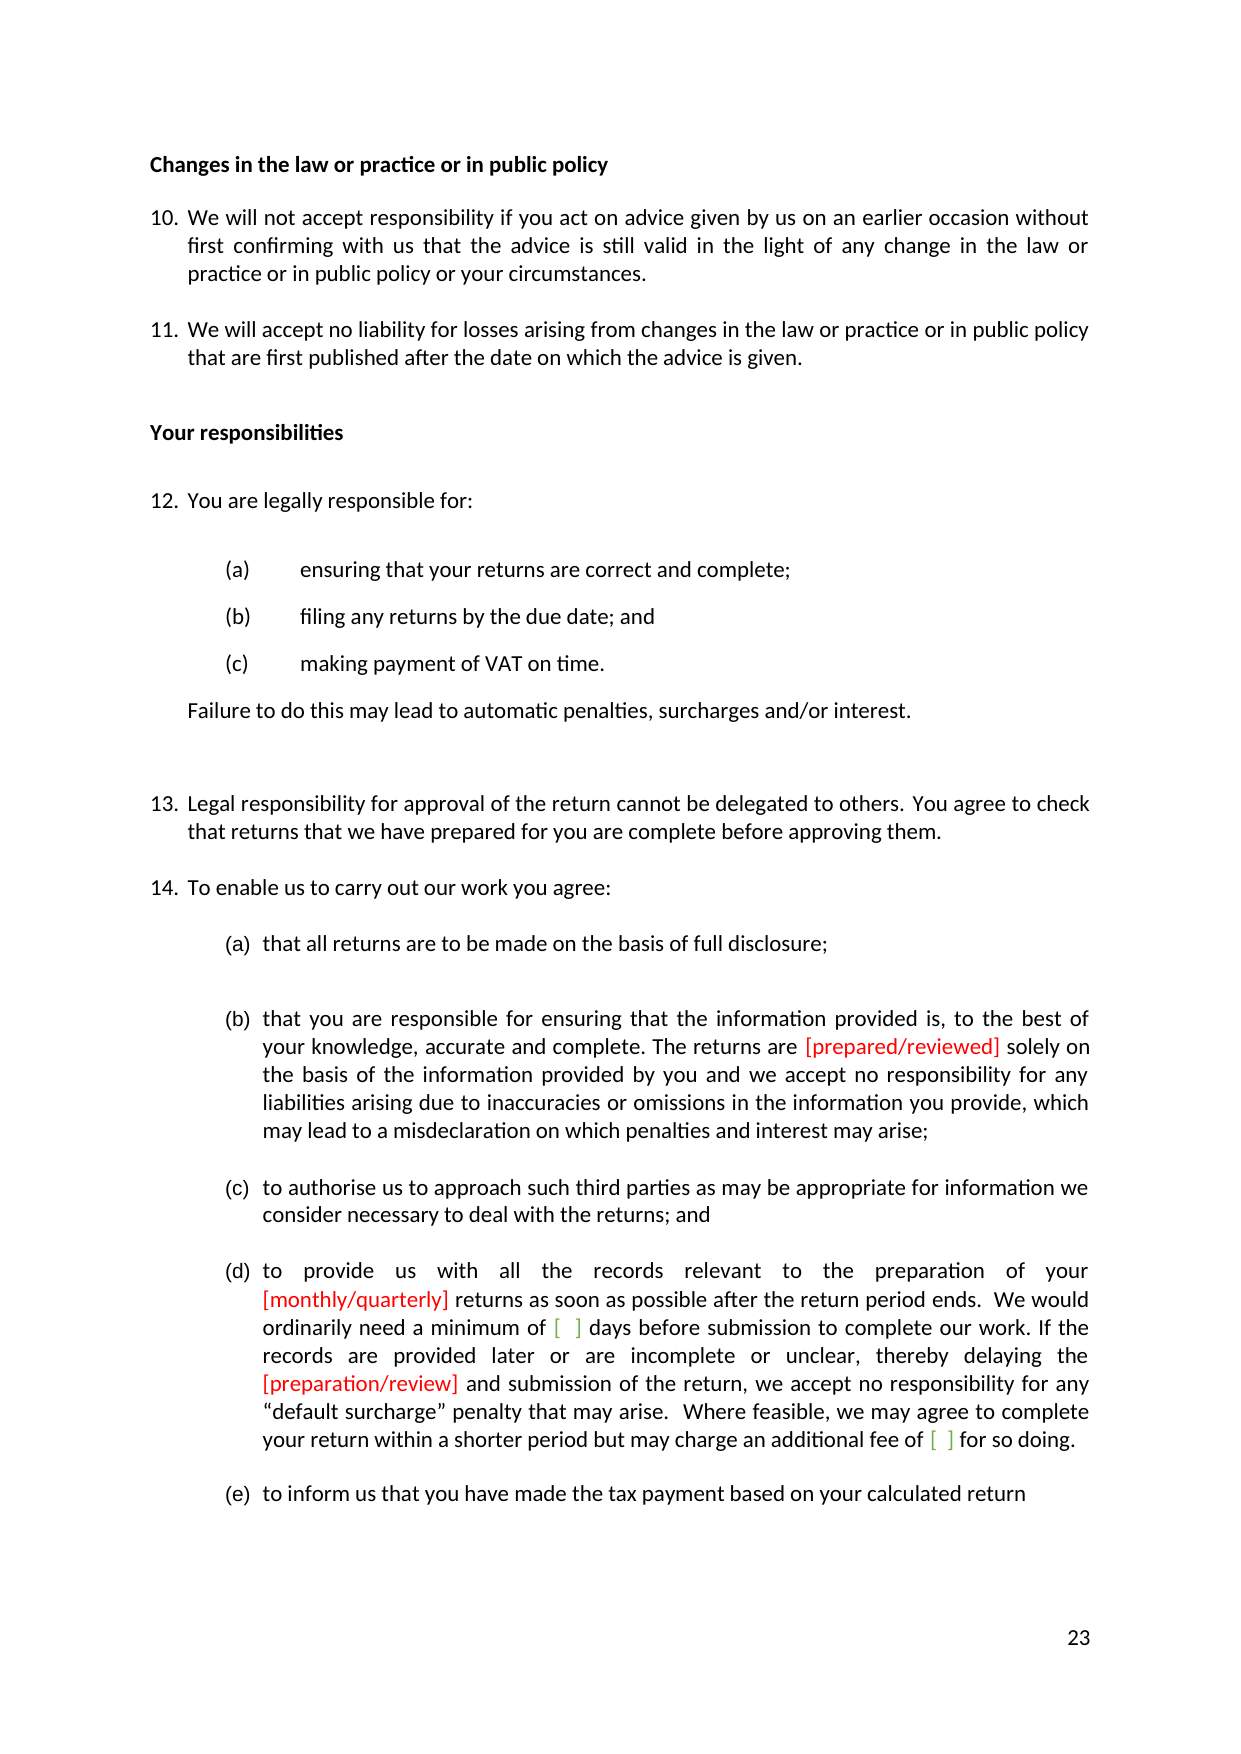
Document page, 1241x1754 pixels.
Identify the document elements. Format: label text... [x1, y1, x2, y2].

list You are legally responsible for: [150, 487, 1090, 514]
text Changes in the law or practice or in public policy [150, 150, 1090, 178]
list to inform us that you have made the tax payment based on your calculated return [225, 1479, 1090, 1507]
text Failure to do this may lead to automatic penalties, surcharges and/or interest. [187, 696, 1090, 724]
list to provide us with all the records relevant to the preparation of your [monthly/quarterly] returns as soon as possible after the return period ends. We would ordinarily need a minimum of [ ] days before submission to complete our work. If the records are provided later or are incomplete or unclear, thereby delaying the [preparation/review] and submission of the return, we accept no responsibility for any “default surcharge” penalty that may arise. Where feasible, we may agree to complete your return within a shorter period but may charge an additional fee of [ ] for so doing. [225, 1257, 1090, 1453]
text Your responsibilities [150, 418, 1090, 446]
list We will accept no liability for losses arising from changes in the law or practice or in public policy that are first published after the date on which the advice is given. [150, 315, 1090, 371]
list Legal responsibility for approval of the return cannot be delegated to others. You agree to check that returns that we have prepared for you are complete before approving them. [150, 789, 1090, 846]
text (b) filing any returns by the due date; and [225, 602, 1090, 630]
list We will not accept responsibility if you act on advice given by us on an earlier occasion without first confirming with us that the advice is still valid in the light of any change in the law or practice or in public policy or your circumstances. [150, 203, 1090, 287]
list to authorise us to approach such third parties as may be appropriate for information we consider necessary to deal with the returns; and [225, 1173, 1090, 1229]
list that you are responsible for ensuring that the information provided is, to the best of your knowledge, accurate and complete. The returns are [prepared/reviewed] solely on the basis of the information provided by you and we accept no responsibility for any liabilities arising due to inaccuracies or omissions in the information you provide, which may lead to a misdeclaration on which penalties and interest may arise; [225, 1004, 1090, 1144]
list that all returns are to be made on the basis of full disclosure; [225, 929, 1090, 958]
list To enable us to carry out our work you agree: [150, 873, 1090, 902]
text (a) ensuring that your returns are correct and complete; [225, 555, 1090, 583]
text (c) making payment of VAT on time. [225, 649, 1090, 677]
